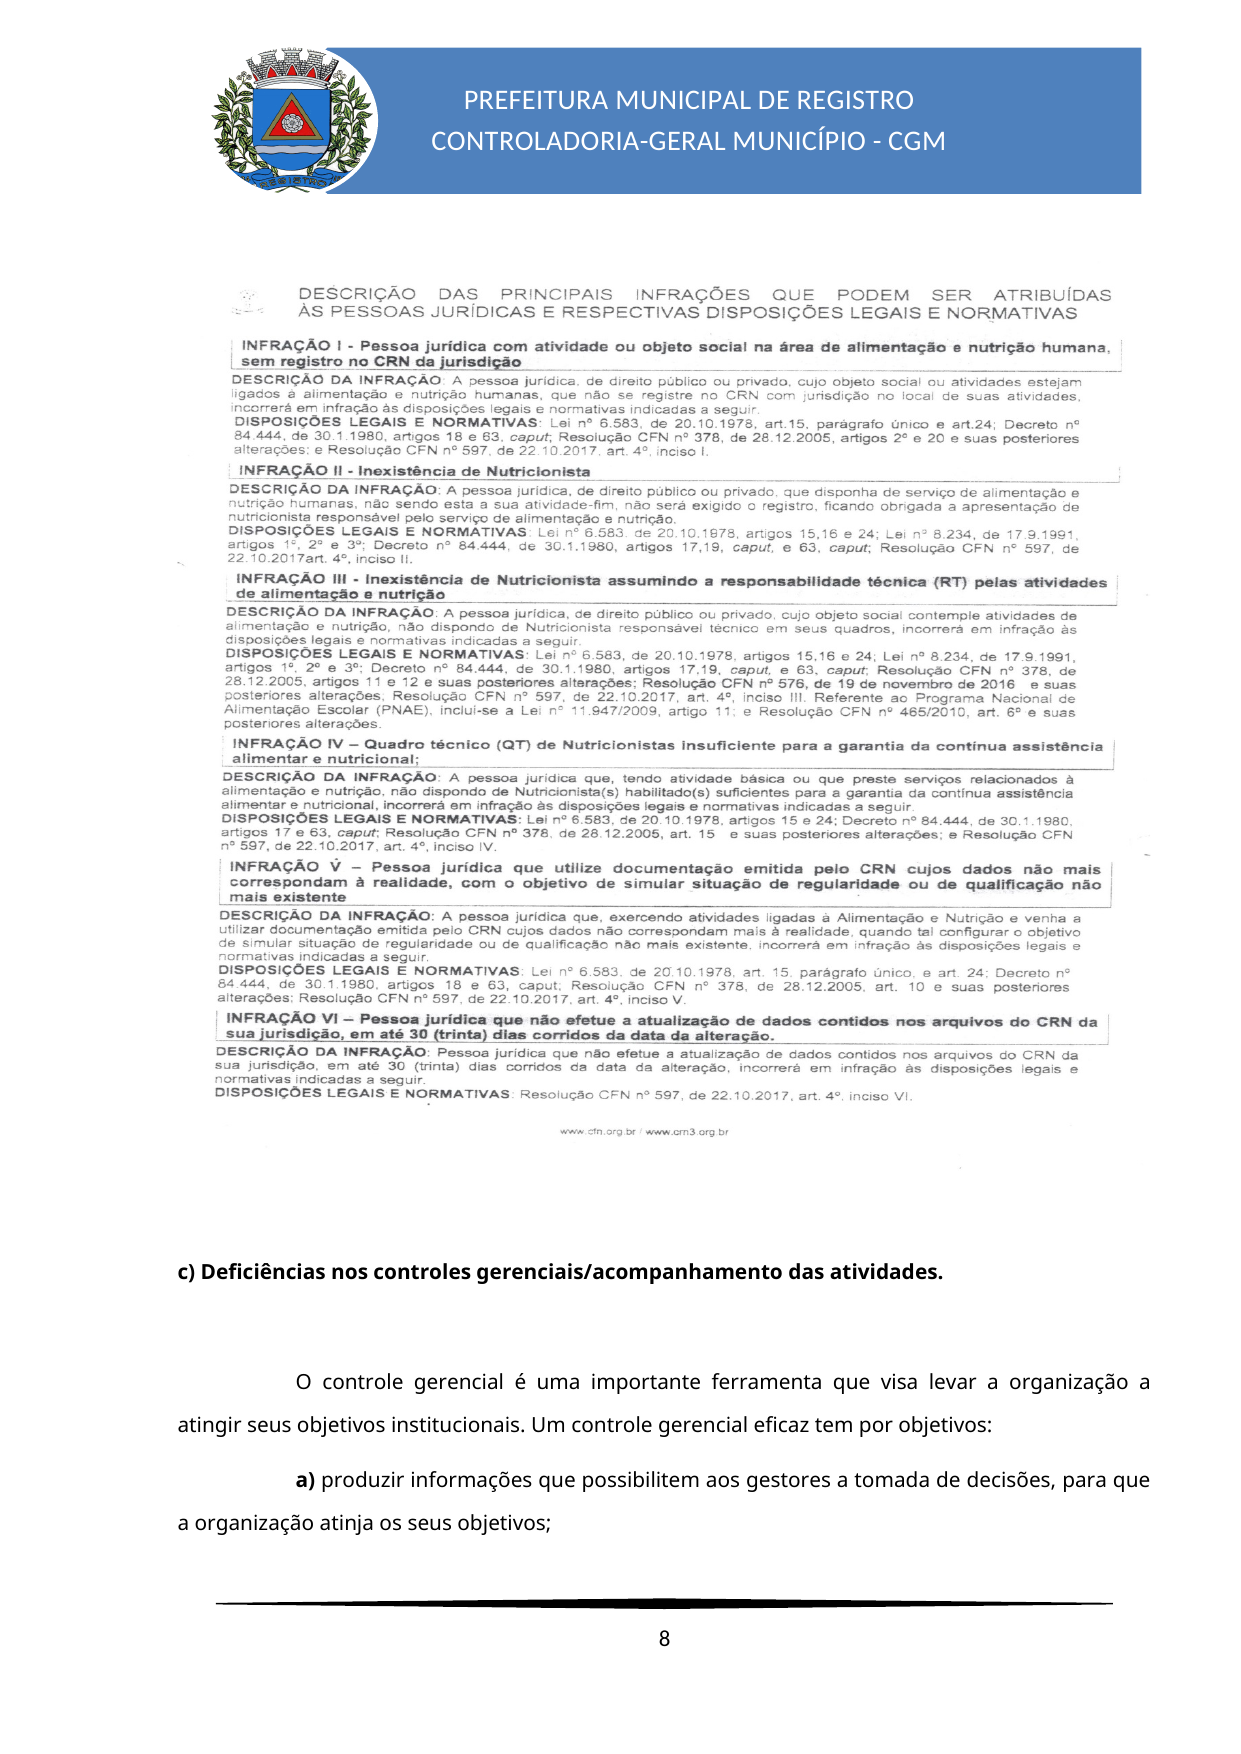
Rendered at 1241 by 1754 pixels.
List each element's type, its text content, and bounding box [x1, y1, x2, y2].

picture [210, 48, 373, 193]
text c) Deficiências nos controles gerenciais/acompanhamento das atividades. [177, 1257, 1152, 1286]
picture [177, 259, 1151, 1176]
text O controle gerencial é uma importante ferramenta que visa levar a organização a atingir seus objetivos institucionais. Um controle gerencial eficaz tem por objetivos: [177, 1367, 1152, 1438]
text a) produzir informações que possibilitem aos gestores a tomada de decisões, para que a organização atinja os seus objetivos; [177, 1465, 1152, 1536]
